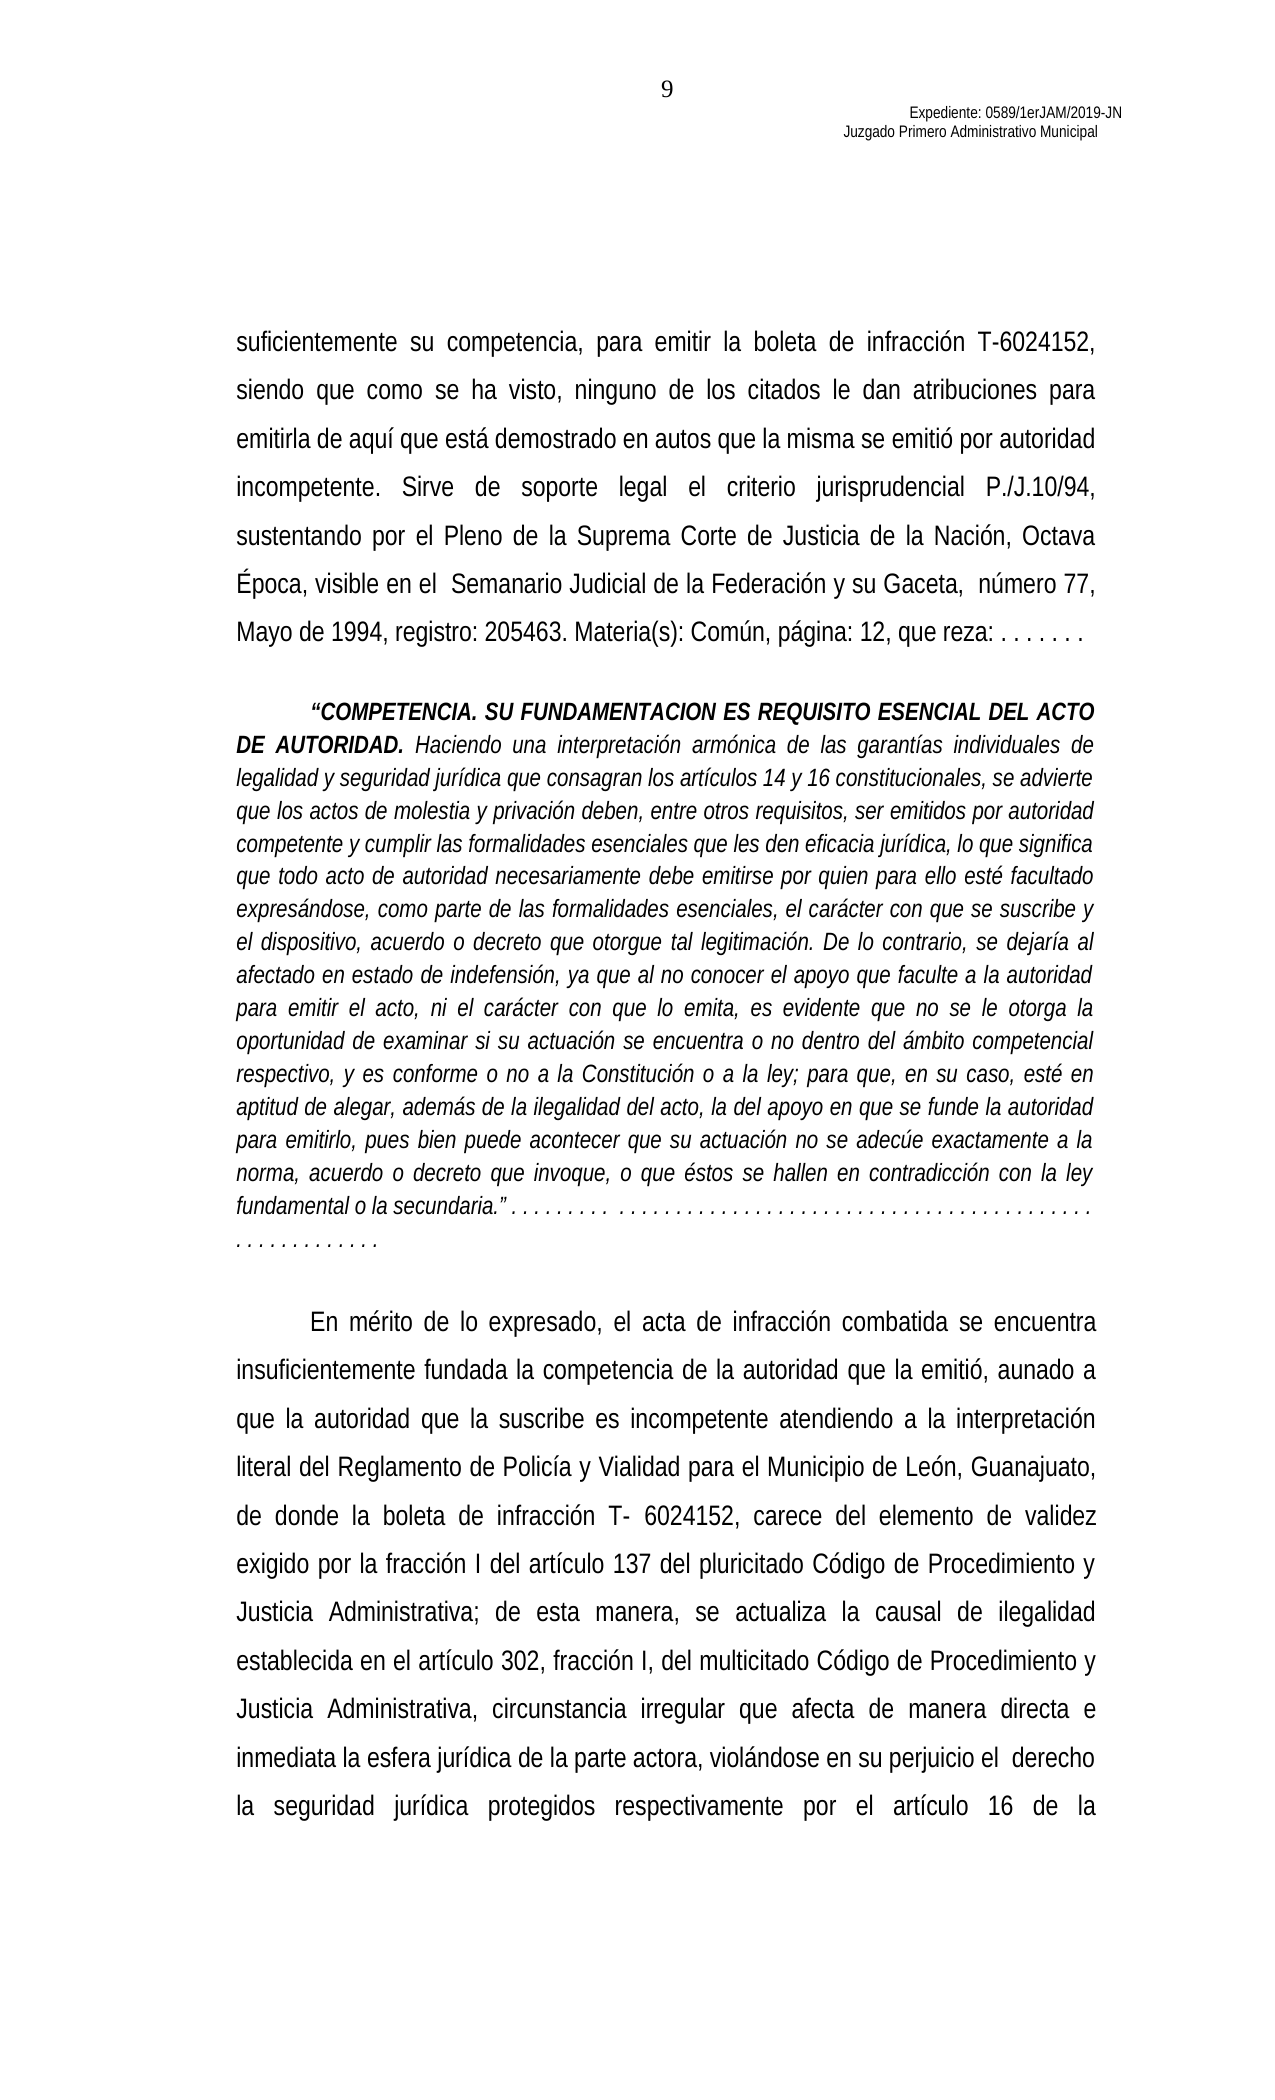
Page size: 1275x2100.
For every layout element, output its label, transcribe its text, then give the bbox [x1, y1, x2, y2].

text “COMPETENCIA. SU FUNDAMENTACION ES REQUISITO ESENCIAL DEL ACTO DE AUTORIDAD. Haciendo una interpretación armónica de las garantías individuales de legalidad y seguridad jurídica que consagran los artículos 14 y 16 constitucionales, se advierte que los actos de molestia y privación deben, entre otros requisitos, ser emitidos por autoridad competente y cumplir las formalidades esenciales que les den eficacia jurídica, lo que significa que todo acto de autoridad necesariamente debe emitirse por quien para ello esté facultado expresándose, como parte de las formalidades esenciales, el carácter con que se suscribe y el dispositivo, acuerdo o decreto que otorgue tal legitimación. De lo contrario, se dejaría al afectado en estado de indefensión, ya que al no conocer el apoyo que faculte a la autoridad para emitir el acto, ni el carácter con que lo emita, es evidente que no se le otorga la oportunidad de examinar si su actuación se encuentra o no dentro del ámbito competencial respectivo, y es conforme o no a la Constitución o a la ley; para que, en su caso, esté en aptitud de alegar, además de la ilegalidad del acto, la del apoyo en que se funde la autoridad para emitirlo, pues bien puede acontecer que su actuación no se adecúe exactamente a la norma, acuerdo o decreto que invoque, o que éstos se hallen en contradicción con la ley fundamental o la secundaria.” . . . . . . . . . . . . . . . . . . . . . . . . . . . . . . . . . . . . . . . . . . . . . . . . . . . . . . . . . . . . . . . . [236, 697, 1098, 1252]
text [236, 325, 1098, 648]
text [236, 1305, 1098, 1822]
